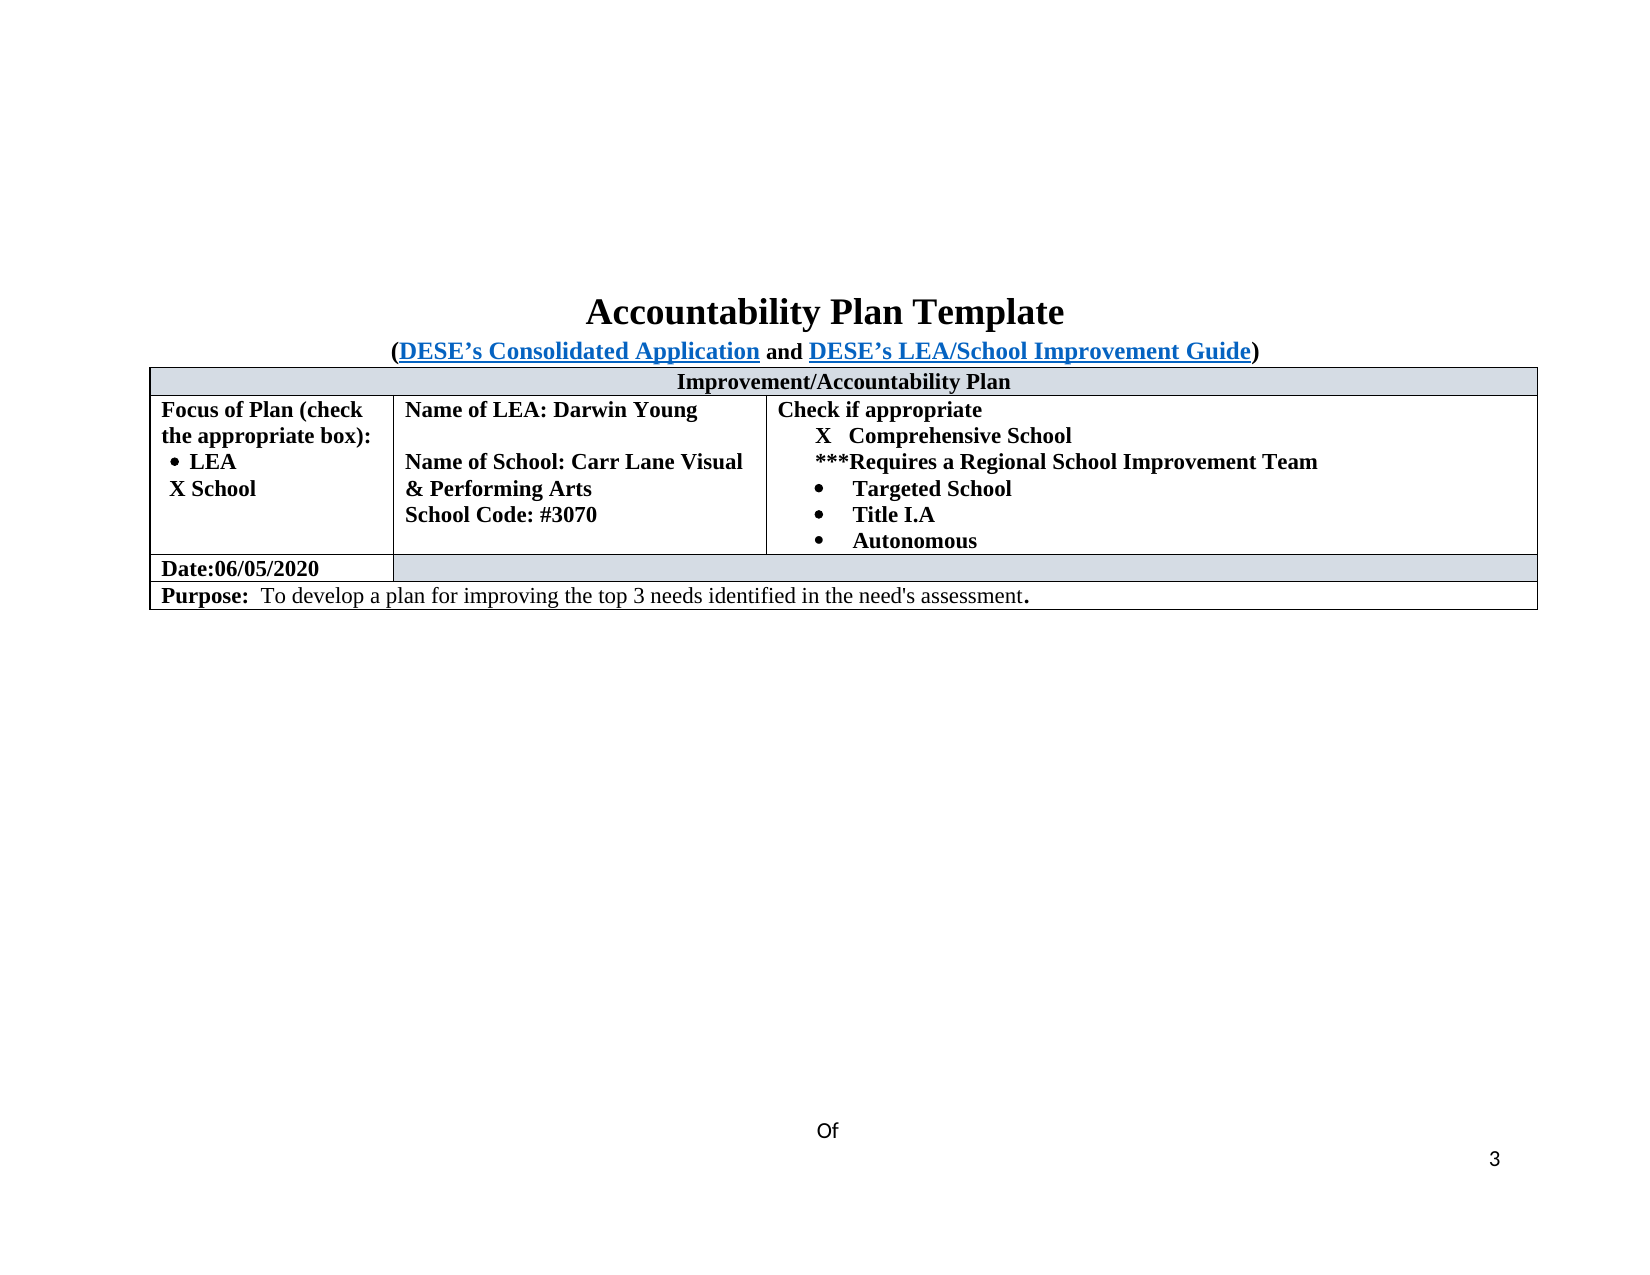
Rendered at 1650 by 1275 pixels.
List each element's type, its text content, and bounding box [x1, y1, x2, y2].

table_cell Focus of Plan (check the appropriate box): LEA X School [151, 396, 393, 554]
text Accountability Plan Template [150, 290, 1500, 333]
table_cell Date:06/05/2020 [151, 555, 393, 581]
table_header Improvement/Accountability Plan [151, 368, 1537, 395]
table_cell Purpose: To develop a plan for improving the top 3 needs identified in the need's assessment. [151, 582, 1537, 609]
text (DESE’s Consolidated Application and DESE’s LEA/School Improvement Guide) [150, 336, 1500, 365]
table_cell Check if appropriate X Comprehensive School ***Requires a Regional School Improvement Team Targeted School Title I.A Autonomous [767, 396, 1537, 554]
table_cell [394, 555, 1537, 581]
table_cell Name of LEA: Darwin Young Name of School: Carr Lane Visual & Performing Arts School Code: #3070 [394, 396, 766, 554]
